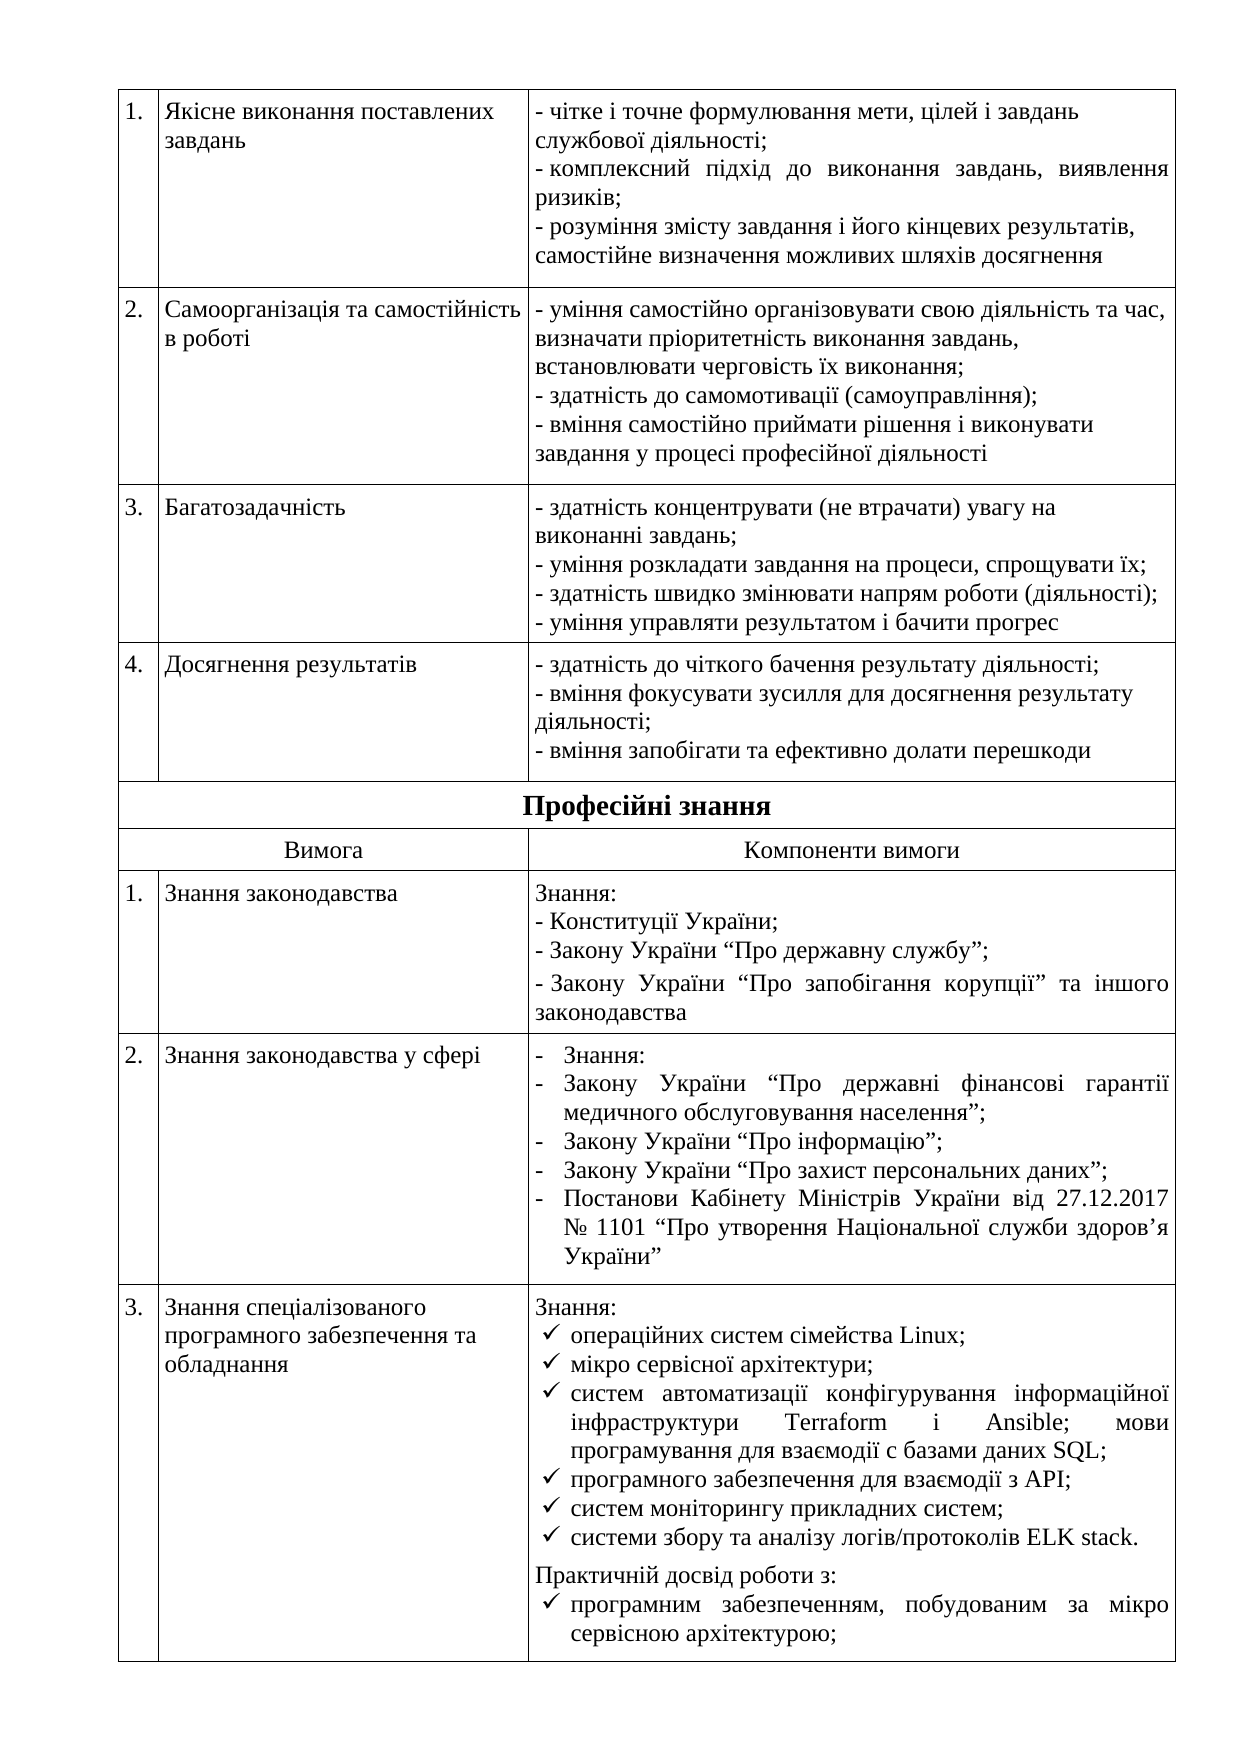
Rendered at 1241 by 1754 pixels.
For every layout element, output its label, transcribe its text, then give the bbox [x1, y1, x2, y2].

table_cell Самоорганізація та самостійність в роботі [159, 288, 528, 484]
table_cell 4. [119, 643, 158, 781]
table_cell Знання: - Конституції України; - Закону України “Про державну службу”; - Закону України “Про запобігання корупції” та іншого законодавства [529, 871, 1175, 1032]
table_cell Компоненти вимоги [529, 829, 1175, 870]
table_cell 3. [119, 1285, 158, 1661]
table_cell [529, 1285, 1175, 1661]
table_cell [159, 1285, 528, 1661]
table_cell - уміння самостійно організовувати свою діяльність та час, визначати пріоритетність виконання завдань, встановлювати черговість їх виконання; - здатність до самомотивації (самоуправління); - вміння самостійно приймати рішення і виконувати завдання у процесі професійної діяльності [529, 288, 1175, 484]
table_cell - здатність концентрувати (не втрачати) увагу на виконанні завдань; - уміння розкладати завдання на процеси, спрощувати їх; - здатність швидко змінювати напрям роботи (діяльності); - уміння управляти результатом і бачити прогрес [529, 485, 1175, 642]
table_cell 3. [119, 485, 158, 642]
table_cell Досягнення результатів [159, 643, 528, 781]
table_cell Багатозадачність [159, 485, 528, 642]
table_cell 1. [119, 871, 158, 1032]
table_cell Знання законодавства у сфері [159, 1034, 528, 1284]
table_cell Знання: Закону України “Про державні фінансові гарантії медичного обслуговування населення”; Закону України “Про інформацію”; Закону України “Про захист персональних даних”; Постанови Кабінету Міністрів України від 27.12.2017 № 1101 “Про утворення Національної служби здоров’я України” [529, 1034, 1175, 1284]
table_cell 1. [119, 90, 158, 287]
table_cell 2. [119, 1034, 158, 1284]
table_cell Професійні знання [119, 782, 1175, 828]
table_cell 2. [119, 288, 158, 484]
table_cell - здатність до чіткого бачення результату діяльності; - вміння фокусувати зусилля для досягнення результату діяльності; - вміння запобігати та ефективно долати перешкоди [529, 643, 1175, 781]
table_cell Вимога [119, 829, 528, 870]
table_cell Знання законодавства [159, 871, 528, 1032]
table_cell Якісне виконання поставлених завдань [159, 90, 528, 287]
table_cell - чітке і точне формулювання мети, цілей і завдань службової діяльності; - комплексний підхід до виконання завдань, виявлення ризиків; - розуміння змісту завдання і його кінцевих результатів, самостійне визначення можливих шляхів досягнення [529, 90, 1175, 287]
